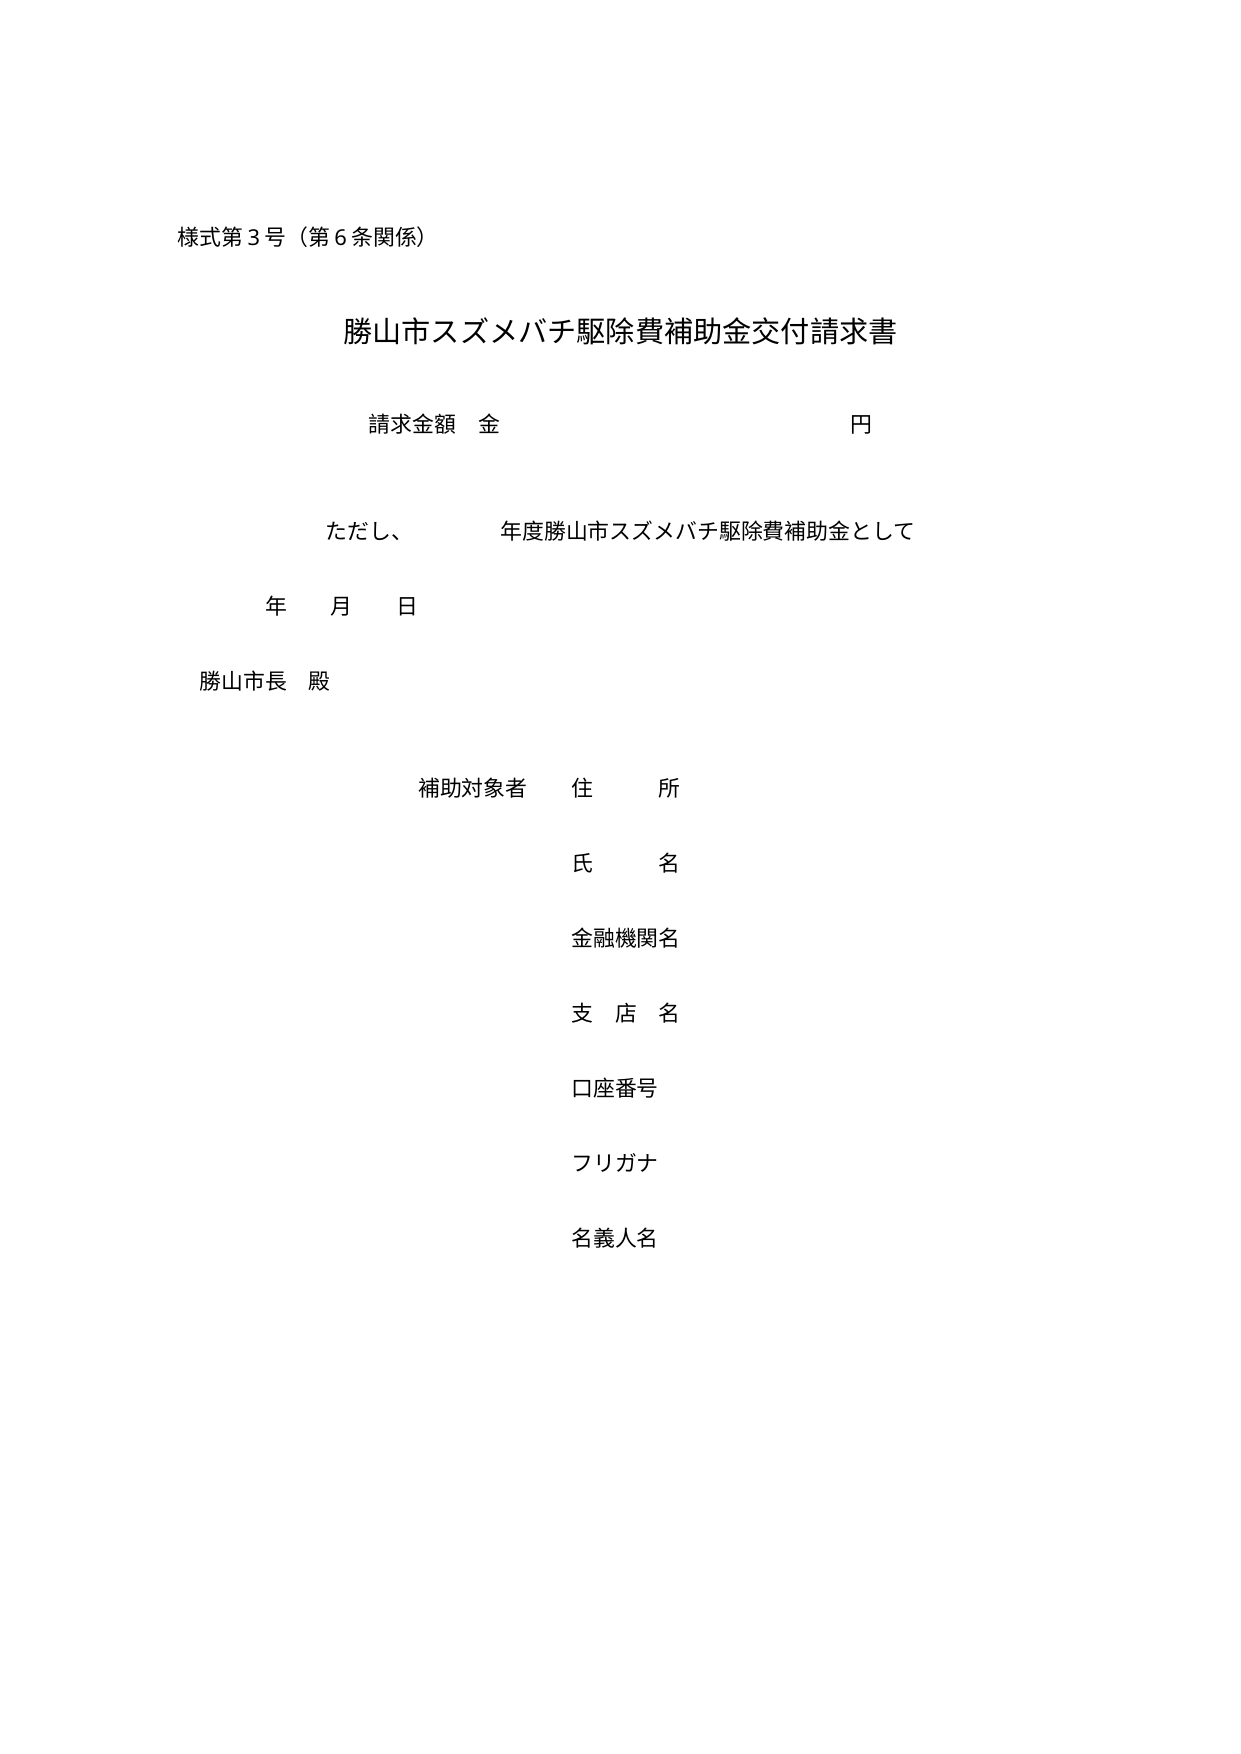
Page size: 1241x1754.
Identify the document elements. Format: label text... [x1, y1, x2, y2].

text 支 店 名 [177, 993, 1063, 1030]
text 口座番号 [177, 1068, 1063, 1105]
text 金融機関名 [177, 918, 1063, 955]
text 様式第3号（第6条関係） [177, 217, 1063, 254]
text 勝山市長 殿 [177, 661, 1063, 698]
text 氏 名 [177, 843, 1063, 880]
text フリガナ [177, 1143, 1063, 1180]
text 補助対象者 住 所 [177, 768, 1063, 805]
text 勝山市スズメバチ駆除費補助金交付請求書 [177, 292, 1063, 367]
text 年 月 日 [177, 586, 1063, 623]
text 請求金額 金 円 [177, 404, 1063, 442]
text 名義人名 [177, 1218, 1063, 1255]
text ただし、 年度勝山市スズメバチ駆除費補助金として [177, 511, 1063, 548]
